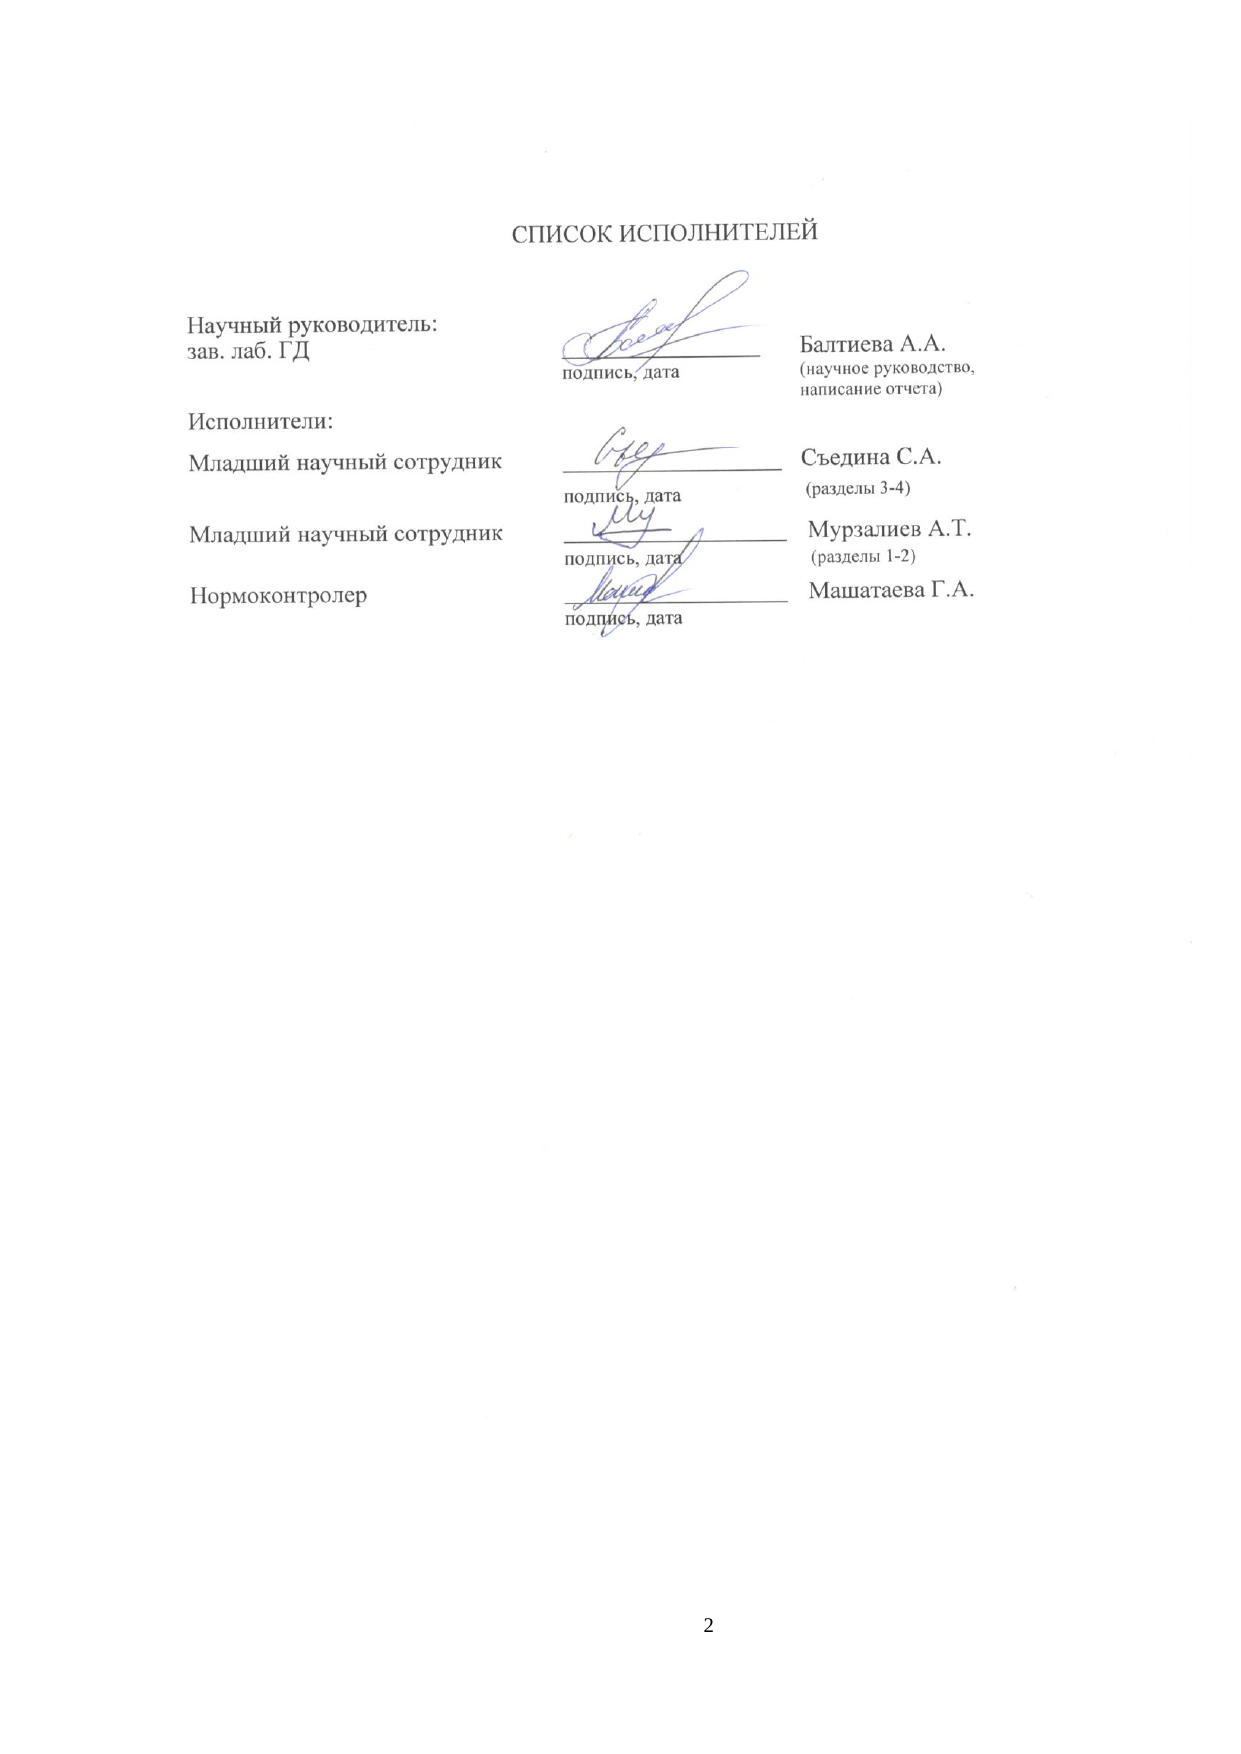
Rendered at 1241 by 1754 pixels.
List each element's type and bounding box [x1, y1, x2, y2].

picture [0, 118, 1241, 1614]
